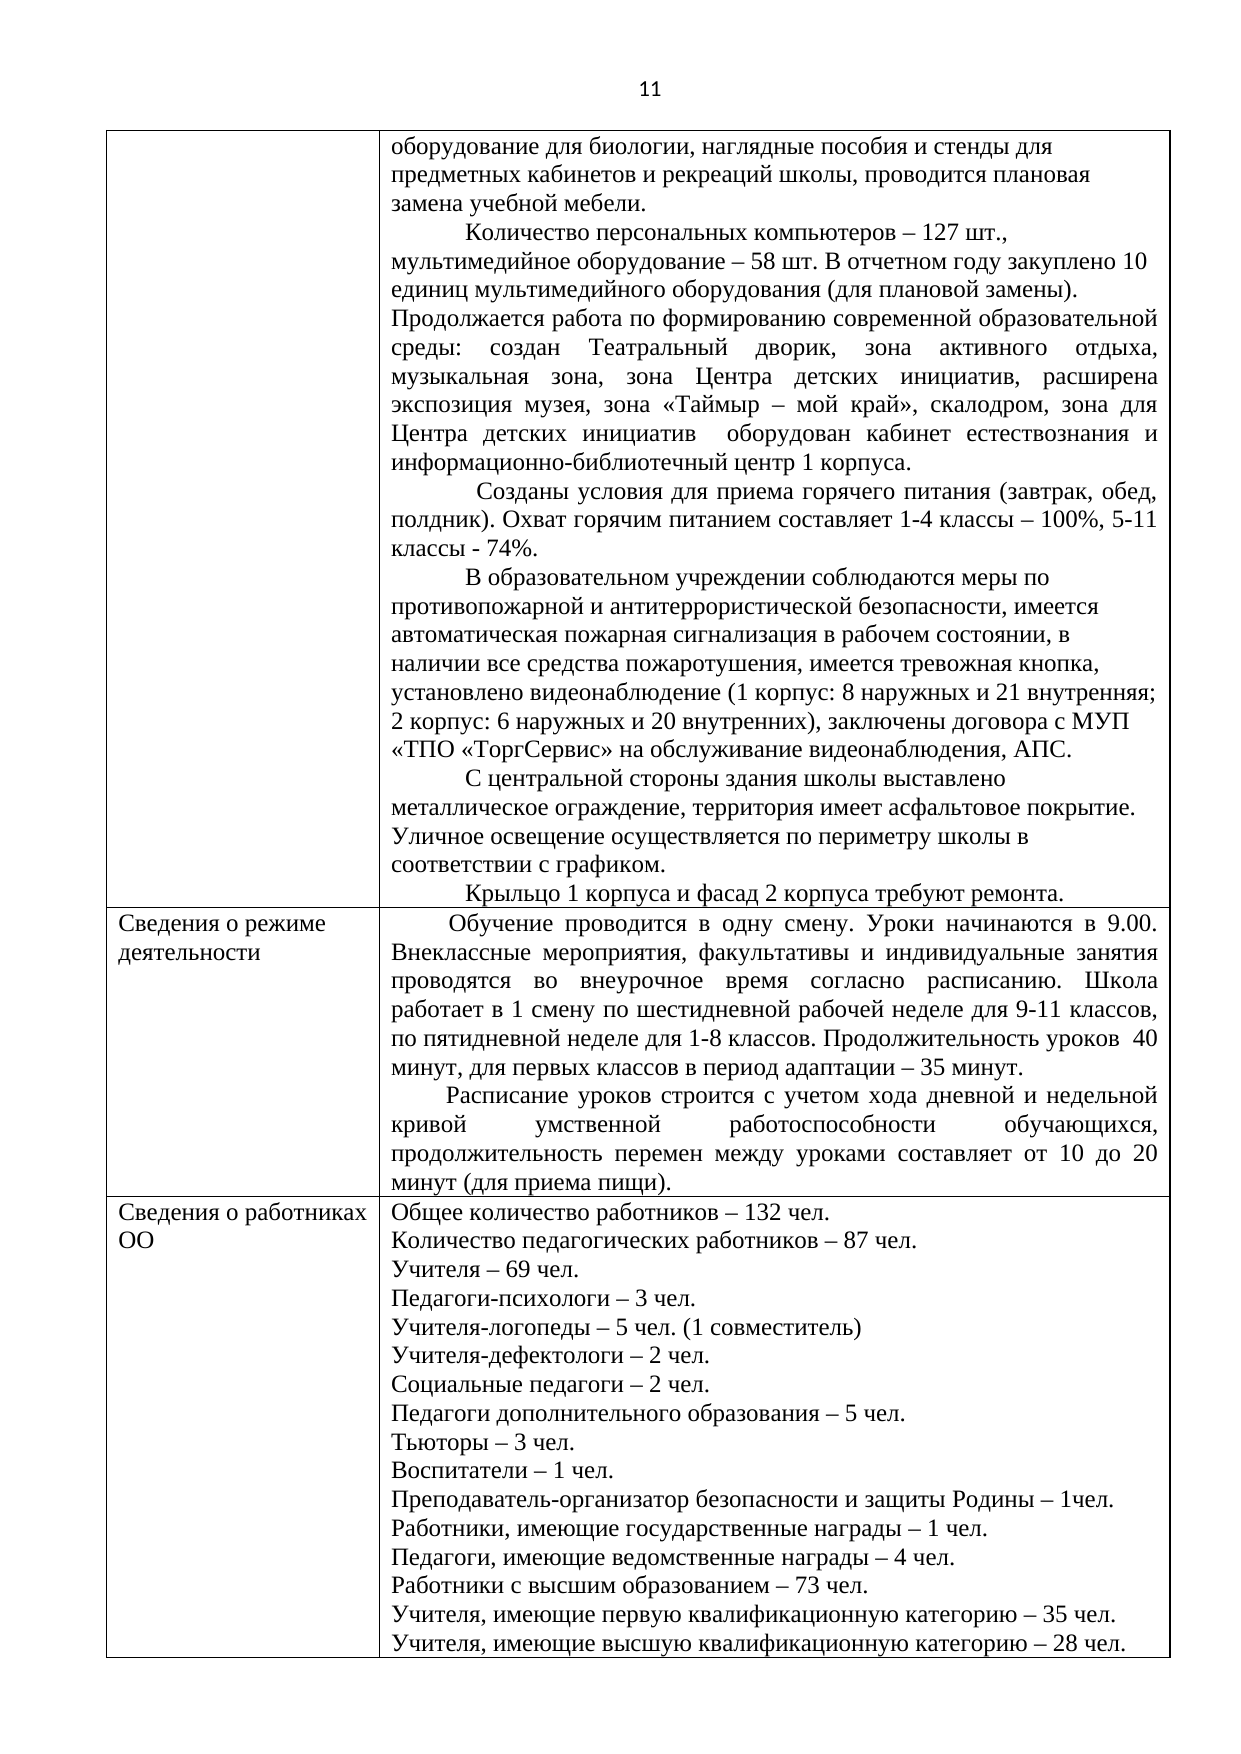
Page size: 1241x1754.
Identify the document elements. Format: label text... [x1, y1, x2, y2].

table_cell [380, 1197, 1169, 1657]
table_cell Обучение проводится в одну смену. Уроки начинаются в 9.00. Внеклассные мероприятия, факультативы и индивидуальные занятия проводятся во внеурочное время согласно расписанию. Школа работает в 1 смену по шестидневной рабочей неделе для 9-11 классов, по пятидневной неделе для 1-8 классов. Продолжительность уроков 40 минут, для первых классов в период адаптации – 35 минут. Расписание уроков строится с учетом хода дневной и недельной кривой умственной работоспособности обучающихся, продолжительность перемен между уроками составляет от 10 до 20 минут (для приема пищи). [380, 908, 1169, 1196]
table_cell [107, 131, 379, 907]
table_cell Сведения о режиме деятельности [107, 908, 379, 1196]
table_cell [380, 131, 1169, 907]
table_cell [107, 1197, 379, 1657]
